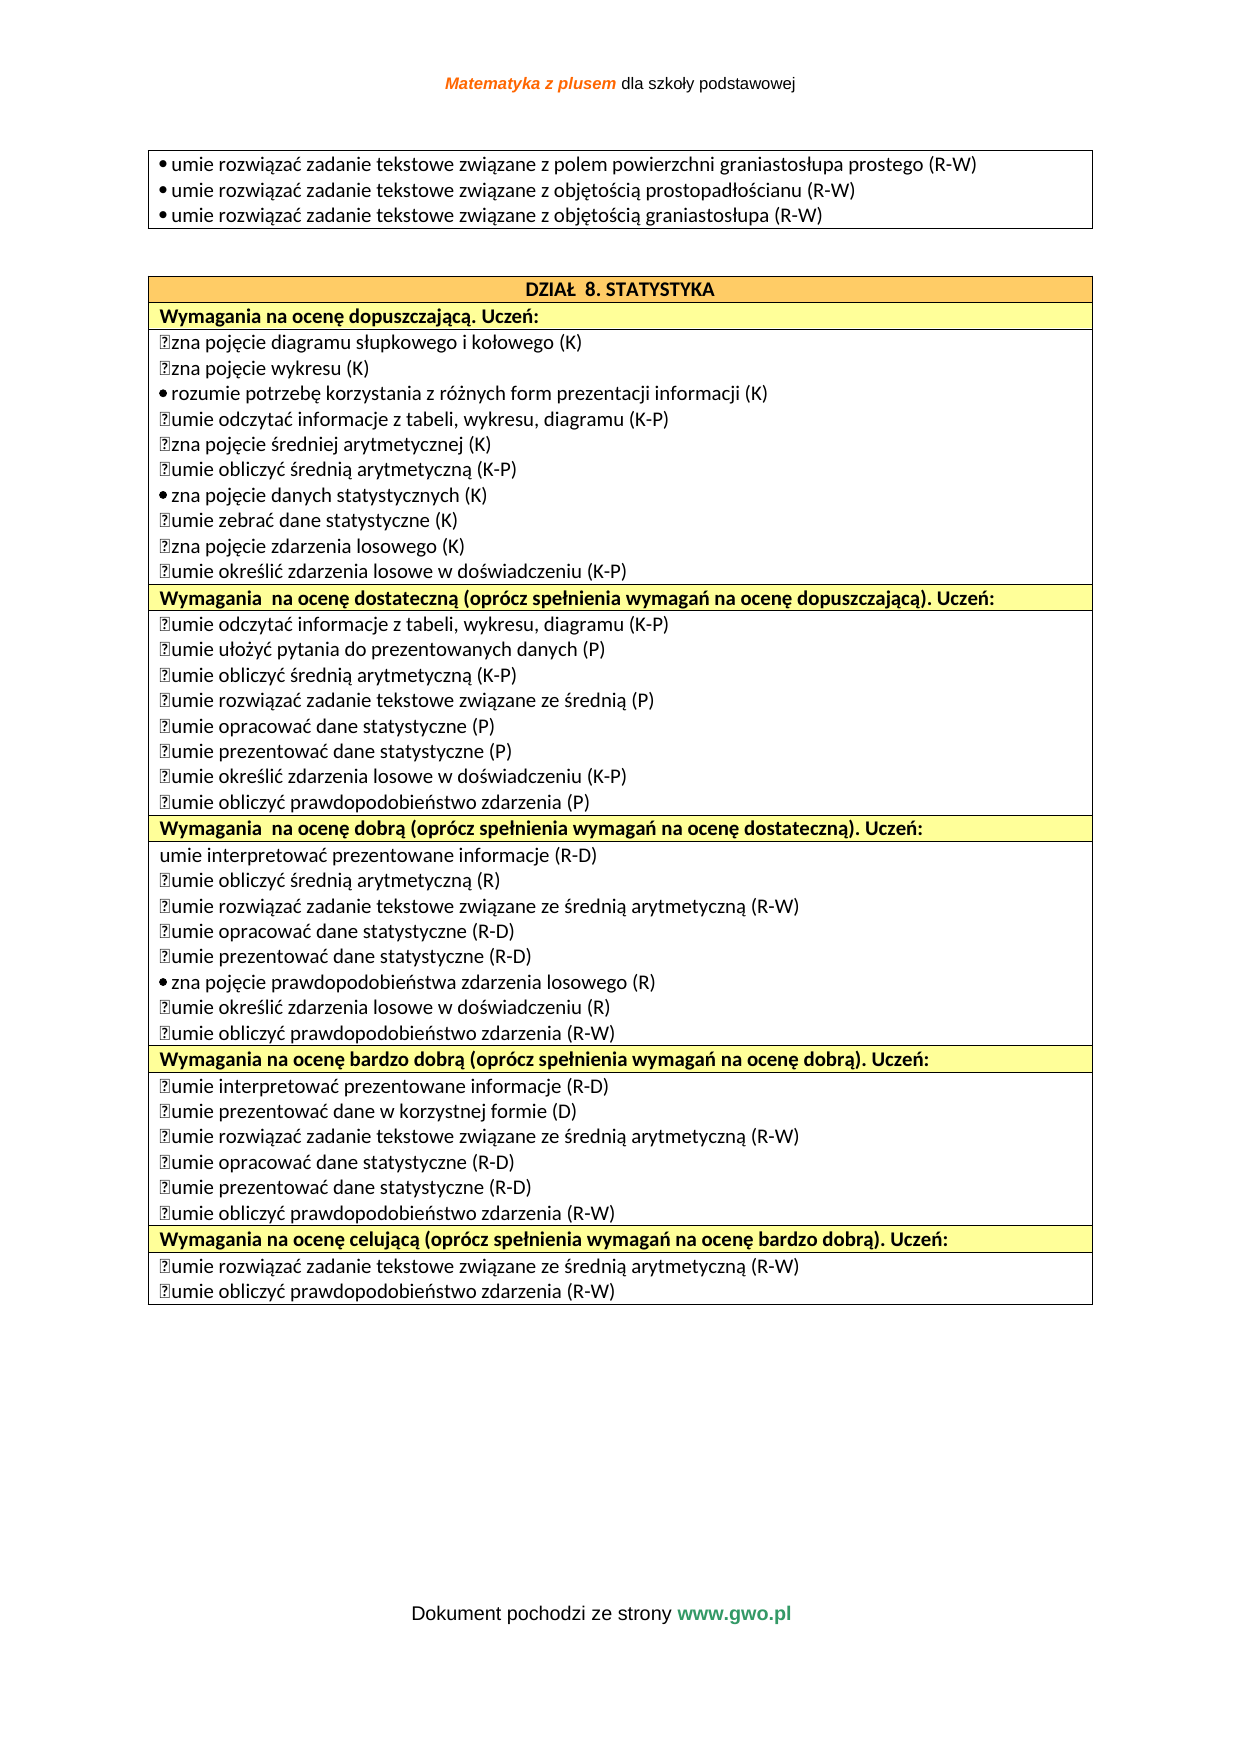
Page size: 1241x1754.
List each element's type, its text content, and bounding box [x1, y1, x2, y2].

table_cell Wymagania na ocenę celującą (oprócz spełnienia wymagań na ocenę bardzo dobrą). Uczeń: [149, 1226, 1092, 1252]
table_cell Wymagania na ocenę dostateczną (oprócz spełnienia wymagań na ocenę dopuszczającą). Uczeń: [149, 585, 1092, 610]
table_cell Wymagania na ocenę dopuszczającą. Uczeń: [149, 303, 1092, 328]
table_cell umie interpretować prezentowane informacje (R-D) umie prezentować dane w korzystnej formie (D) umie rozwiązać zadanie tekstowe związane ze średnią arytmetyczną (R-W) umie opracować dane statystyczne (R-D) umie prezentować dane statystyczne (R-D) umie obliczyć prawdopodobieństwo zdarzenia (R-W) [149, 1073, 1092, 1225]
table_cell umie odczytać informacje z tabeli, wykresu, diagramu (K-P) umie ułożyć pytania do prezentowanych danych (P) umie obliczyć średnią arytmetyczną (K-P) umie rozwiązać zadanie tekstowe związane ze średnią (P) umie opracować dane statystyczne (P) umie prezentować dane statystyczne (P) umie określić zdarzenia losowe w doświadczeniu (K-P) umie obliczyć prawdopodobieństwo zdarzenia (P) [149, 611, 1092, 814]
table_cell umie interpretować prezentowane informacje (R-D) umie obliczyć średnią arytmetyczną (R) umie rozwiązać zadanie tekstowe związane ze średnią arytmetyczną (R-W) umie opracować dane statystyczne (R-D) umie prezentować dane statystyczne (R-D) zna pojęcie prawdopodobieństwa zdarzenia losowego (R) umie określić zdarzenia losowe w doświadczeniu (R) umie obliczyć prawdopodobieństwo zdarzenia (R-W) [149, 842, 1092, 1045]
table_cell Wymagania na ocenę bardzo dobrą (oprócz spełnienia wymagań na ocenę dobrą). Uczeń: [149, 1046, 1092, 1072]
table_header DZIAŁ 8. STATYSTYKA [149, 277, 1092, 302]
table_cell zna pojęcie diagramu słupkowego i kołowego (K) zna pojęcie wykresu (K) rozumie potrzebę korzystania z różnych form prezentacji informacji (K) umie odczytać informacje z tabeli, wykresu, diagramu (K-P) zna pojęcie średniej arytmetycznej (K) umie obliczyć średnią arytmetyczną (K-P) zna pojęcie danych statystycznych (K) umie zebrać dane statystyczne (K) zna pojęcie zdarzenia losowego (K) umie określić zdarzenia losowe w doświadczeniu (K-P) [149, 330, 1092, 584]
table_cell umie rozwiązać zadanie tekstowe związane ze średnią arytmetyczną (R-W) umie obliczyć prawdopodobieństwo zdarzenia (R-W) [149, 1253, 1092, 1304]
table_cell Wymagania na ocenę dobrą (oprócz spełnienia wymagań na ocenę dostateczną). Uczeń: [149, 816, 1092, 841]
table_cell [149, 151, 1092, 228]
